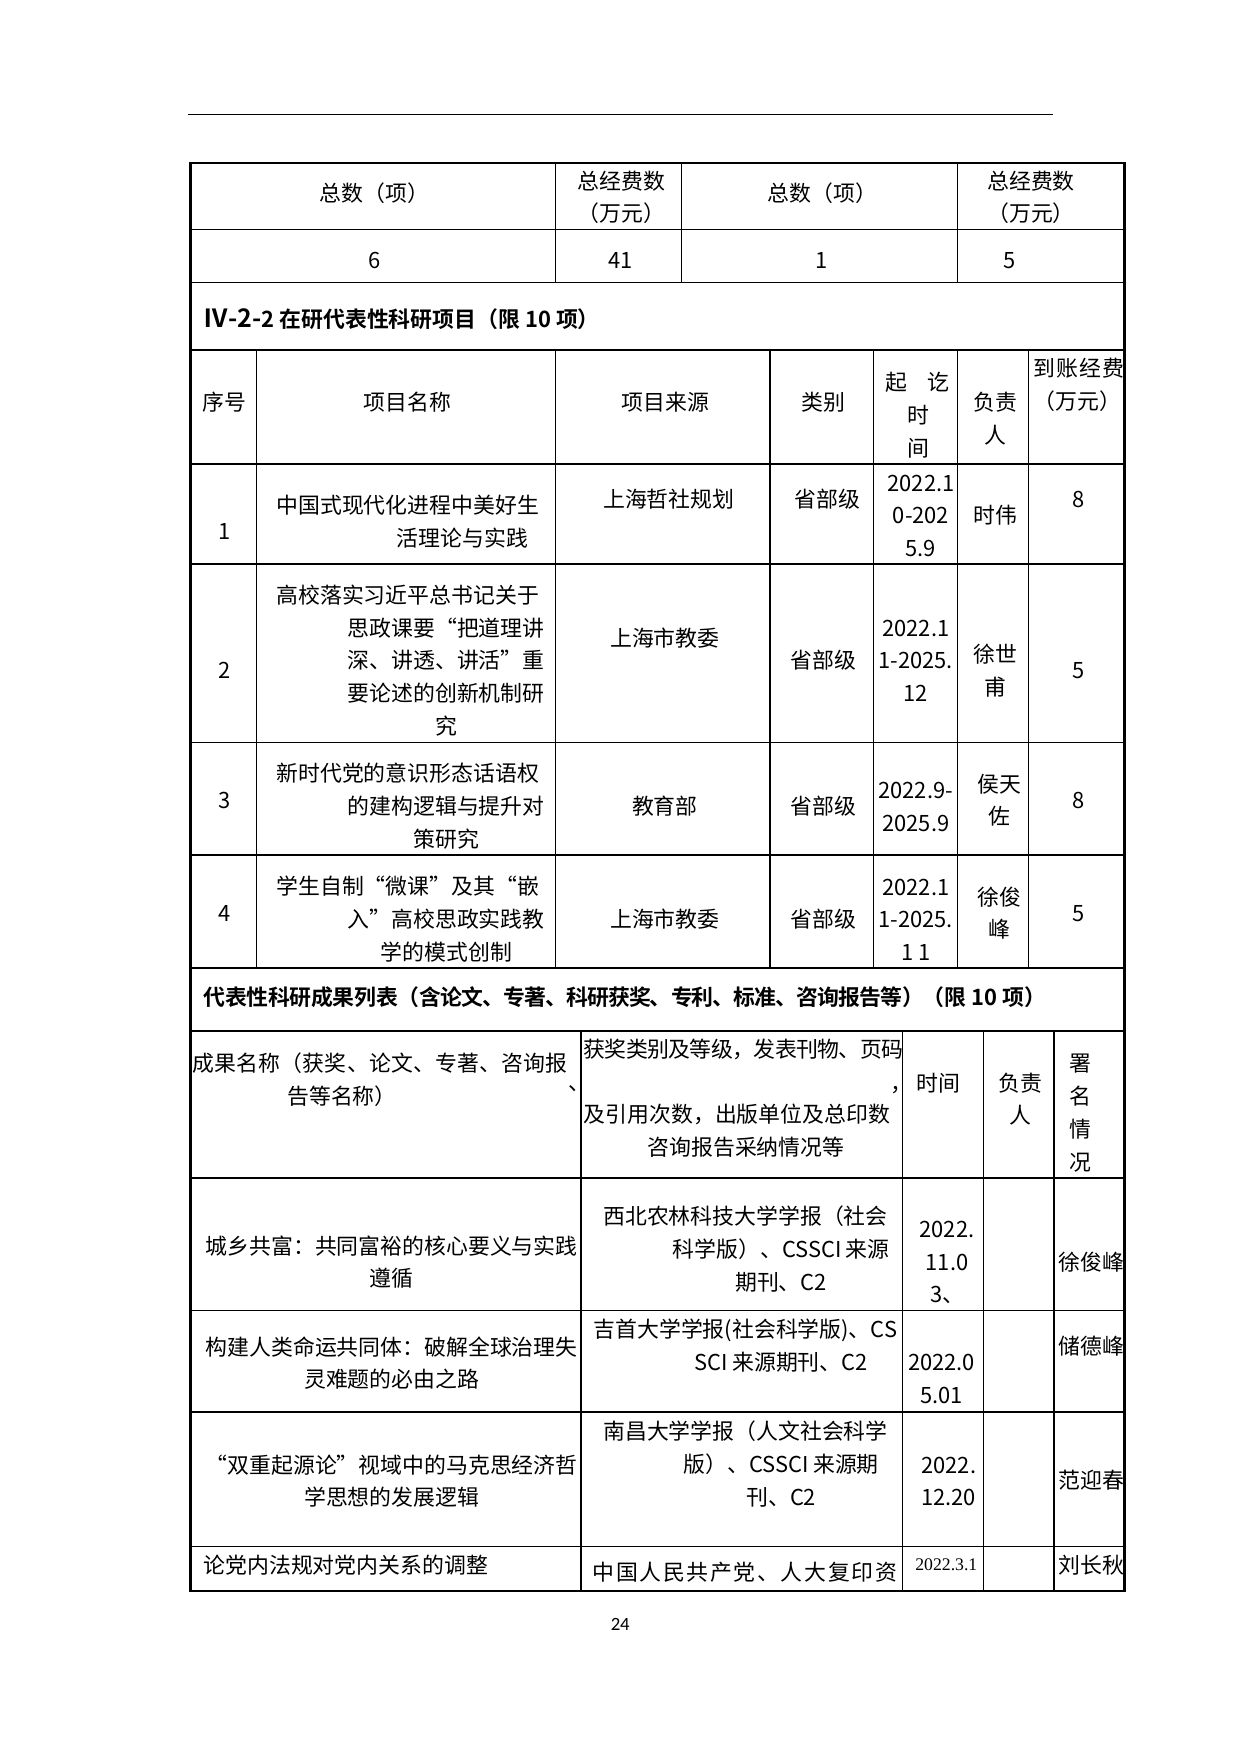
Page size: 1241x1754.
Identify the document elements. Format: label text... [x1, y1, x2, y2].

table_cell 2022.11.03、 [903, 1179, 983, 1309]
table_cell 西北农林科技大学学报（社会科学版）、CSSCI来源期刊、C2 [582, 1179, 902, 1309]
table_cell 8 [1029, 465, 1123, 563]
table_cell 省部级 [771, 743, 873, 854]
table_cell 总数（项） [682, 164, 957, 228]
table_cell 城乡共富：共同富裕的核心要义与实践遵循 [192, 1179, 580, 1309]
table_cell 负责人 [958, 351, 1028, 463]
table_cell 4 [192, 856, 256, 967]
table_cell 论党内法规对党内关系的调整 [192, 1547, 580, 1590]
table_cell 2022.11-2025.1 1 [874, 856, 957, 967]
table_cell 学生自制“微课”及其“嵌入”高校思政实践教学的模式创制 [257, 856, 555, 967]
table_cell 1 [682, 230, 957, 282]
table_cell 总经费数 （万元） [958, 164, 1123, 228]
table_cell 2022.12.20 [903, 1413, 983, 1546]
table_cell 徐世甫 [958, 565, 1028, 741]
table_cell 成果名称（获奖、论文、专著、咨询报告等名称） [192, 1032, 580, 1177]
table_cell 5 [1029, 565, 1123, 741]
table_cell 范迎春 [1055, 1413, 1123, 1546]
table_cell 储德峰 [1055, 1311, 1123, 1411]
table_cell 2022.9-2025.9 [874, 743, 957, 854]
table_cell 项目名称 [257, 351, 555, 463]
table_cell 2022.10-2025.9 [874, 465, 957, 563]
table_cell 项目来源 [556, 351, 769, 463]
table_cell 高校落实习近平总书记关于思政课要“把道理讲深、讲透、讲活”重要论述的创新机制研究 [257, 565, 555, 741]
table_cell 41 [556, 230, 681, 282]
table_cell Ⅳ-2-2 在研代表性科研项目（限 10 项） [192, 283, 1123, 349]
table_cell ， 时间 [903, 1032, 983, 1177]
table_cell 构建人类命运共同体：破解全球治理失灵难题的必由之路 [192, 1311, 580, 1411]
table_cell 吉首大学学报(社会科学版)、CSSCI来源期刊、C2 [582, 1311, 902, 1411]
table_cell “双重起源论”视域中的马克思经济哲学思想的发展逻辑 [192, 1413, 580, 1546]
table_cell 徐俊峰 [1055, 1179, 1123, 1309]
table_cell 省部级 [771, 565, 873, 741]
table_cell 2 [192, 565, 256, 741]
table_cell 新时代党的意识形态话语权的建构逻辑与提升对策研究 [257, 743, 555, 854]
table_cell 到账经费（万元） [1029, 351, 1123, 463]
table_cell 徐俊峰 [958, 856, 1028, 967]
table_cell 起讫时间 [874, 351, 957, 463]
table_cell 教育部 [556, 743, 769, 854]
table_cell 侯天佐 [958, 743, 1028, 854]
table_cell 上海市教委 [556, 565, 769, 741]
table_cell 负责人 [984, 1032, 1053, 1177]
table_cell 5 [1029, 856, 1123, 967]
table_cell 1 [192, 465, 256, 563]
table_cell 2022.3.15 [903, 1547, 983, 1590]
table_cell 获奖类别及等级，发表刊物、页码 、 及引用次数，出版单位及总印数 咨询报告采纳情况等 [582, 1032, 902, 1177]
table_cell 5 [958, 230, 1123, 282]
table_cell 时伟 [958, 465, 1028, 563]
table_cell 3 [192, 743, 256, 854]
table_cell [984, 1311, 1053, 1411]
table_cell 上海市教委 [556, 856, 769, 967]
table_cell 省部级 [771, 465, 873, 563]
table_cell 序号 [192, 351, 256, 463]
table_cell 类别 [771, 351, 873, 463]
table_cell 南昌大学学报（人文社会科学版）、CSSCI来源期刊、C2 [582, 1413, 902, 1546]
table_cell [984, 1547, 1053, 1590]
table_cell 代表性科研成果列表（含论文、专著、科研获奖、专利、标准、咨询报告等）（限 10 项） [192, 969, 1123, 1030]
table_cell 8 [1029, 743, 1123, 854]
table_cell 中国人民共产党、人大复印资料、C1 [582, 1547, 902, 1590]
table_cell 6 [192, 230, 555, 282]
table_cell 署名情况 [1055, 1032, 1123, 1177]
table_cell 总经费数 （万元） [556, 164, 681, 228]
table_cell 2022.05.01 [903, 1311, 983, 1411]
table_cell 上海哲社规划 [556, 465, 769, 563]
table_cell [984, 1179, 1053, 1309]
table_cell 刘长秋 [1055, 1547, 1123, 1590]
table_cell 总数（项） [192, 164, 555, 228]
table_cell [984, 1413, 1053, 1546]
table_cell 省部级 [771, 856, 873, 967]
table_cell 中国式现代化进程中美好生活理论与实践 [257, 465, 555, 563]
table_cell 2022.11-2025.12 [874, 565, 957, 741]
